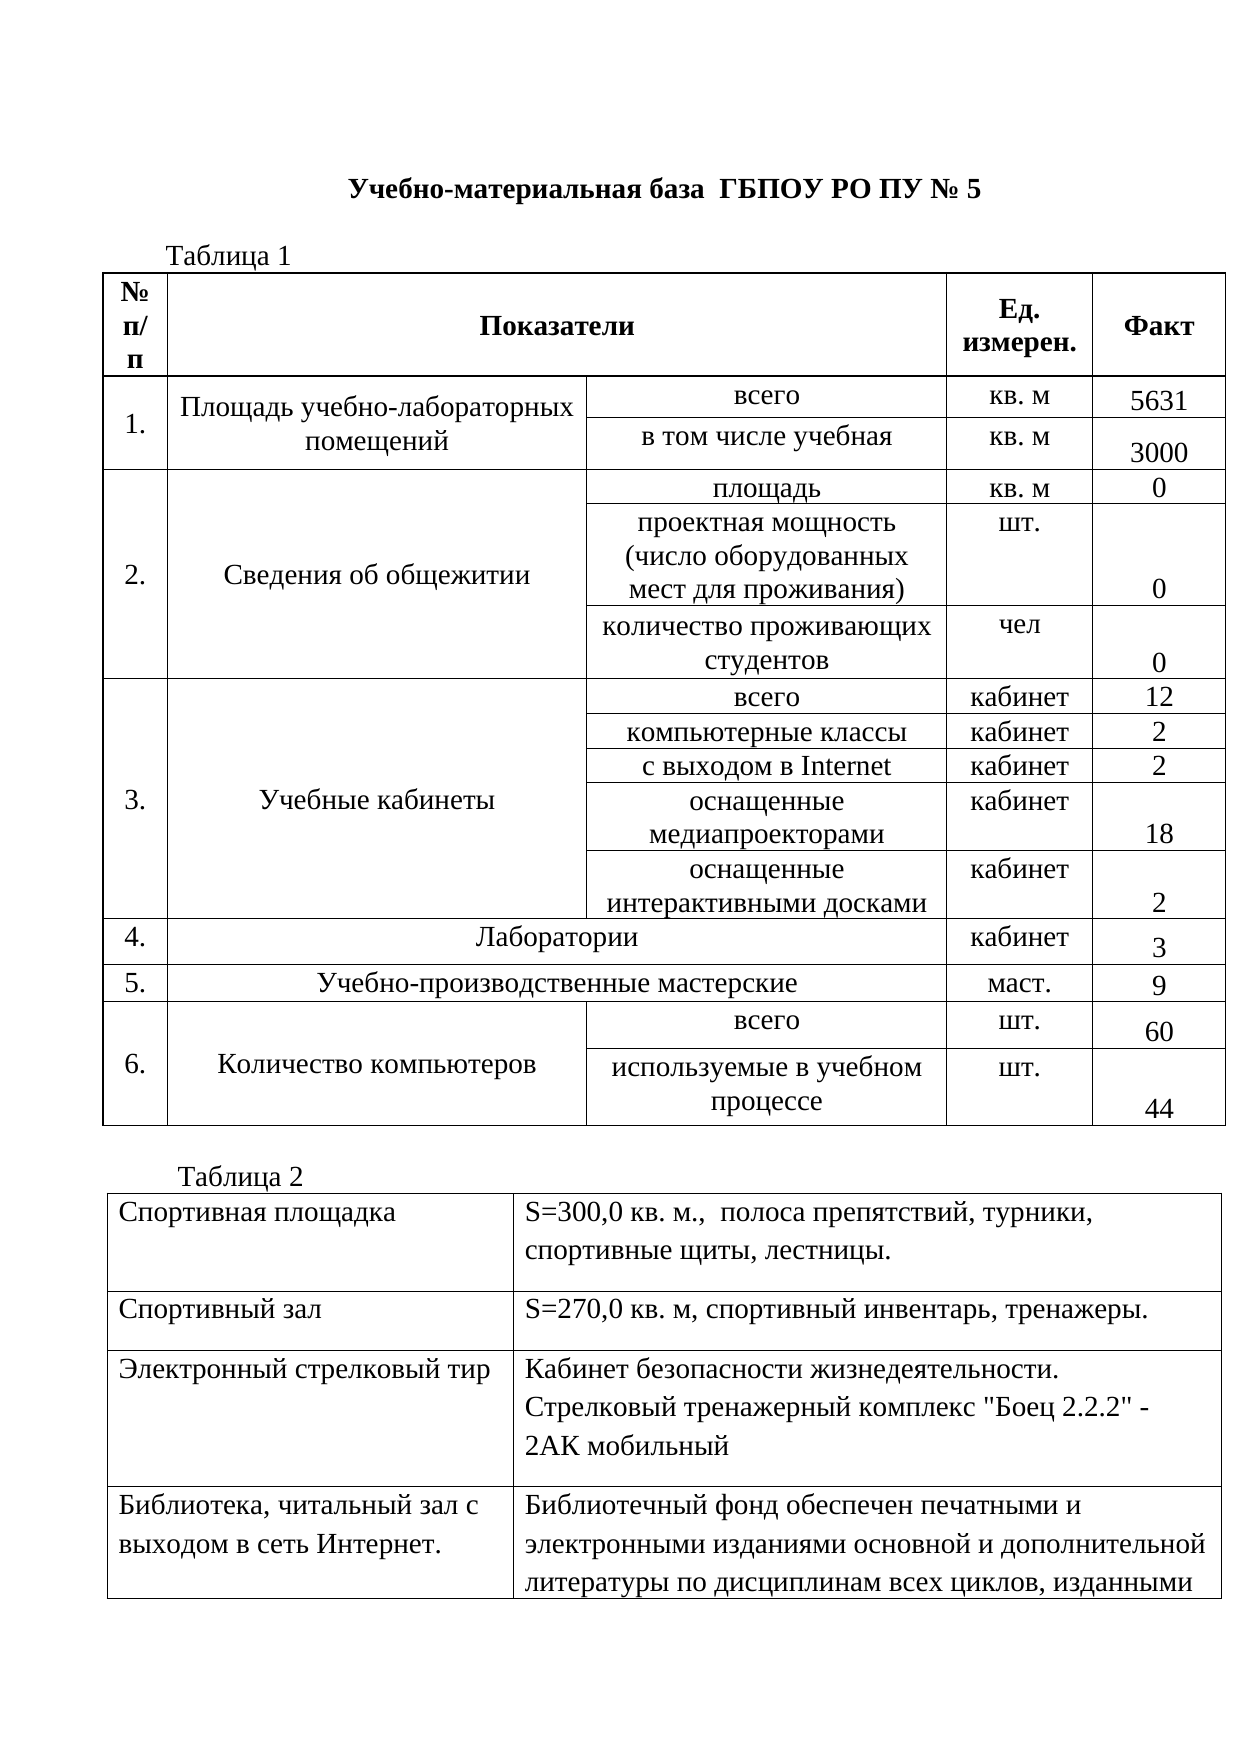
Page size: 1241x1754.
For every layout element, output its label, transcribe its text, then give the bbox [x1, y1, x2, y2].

table_cell кабинет [947, 851, 1092, 918]
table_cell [514, 1487, 1221, 1598]
table_cell Факт [1093, 274, 1225, 375]
table_header Учебно-материальная база ГБПОУ РО ПУ № 5 Таблица 1 [103, 171, 1226, 272]
table_cell шт. [947, 504, 1092, 605]
table_header S=300,0 кв. м., полоса препятствий, турники, спортивные щиты, лестницы. [514, 1194, 1221, 1291]
table_cell Учебные кабинеты [168, 679, 586, 918]
table_cell Количество компьютеров [168, 1002, 586, 1124]
table_cell 3. [104, 679, 167, 918]
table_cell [108, 1487, 513, 1598]
table_cell Электронный стрелковый тир [108, 1351, 513, 1486]
table_cell всего [587, 1002, 946, 1048]
table_cell 60 [1093, 1002, 1225, 1048]
table_cell оснащенные медиапроекторами [587, 783, 946, 850]
table_cell кабинет [947, 783, 1092, 850]
table_cell Учебно-производственные мастерские [168, 965, 946, 1001]
table_cell 12 [1093, 679, 1225, 713]
table_cell оснащенные интерактивными досками [587, 851, 946, 918]
table_cell кв. м [947, 470, 1092, 503]
table_cell площадь [587, 470, 946, 503]
table_header Спортивная площадка [108, 1194, 513, 1291]
table_cell 2. [104, 470, 167, 678]
table_cell компьютерные классы [587, 714, 946, 747]
table_cell 4. [104, 919, 167, 964]
table_cell всего [587, 679, 946, 713]
table_cell Показатели [168, 274, 946, 375]
table_cell Спортивный зал [108, 1292, 513, 1350]
table_cell с выходом в Internet [587, 749, 946, 782]
table_cell кабинет [947, 919, 1092, 964]
table_cell кабинет [947, 749, 1092, 782]
table_cell S=270,0 кв. м, спортивный инвентарь, тренажеры. [514, 1292, 1221, 1350]
table_cell 2 [1093, 714, 1225, 747]
table_cell 6. [104, 1002, 167, 1124]
table_cell 18 [1093, 783, 1225, 850]
text Таблица 2 [177, 1159, 1152, 1193]
table_cell кв. м [947, 418, 1092, 469]
table_cell № п/п [104, 274, 167, 375]
table_cell Кабинет безопасности жизнедеятельности. Стрелковый тренажерный комплекс "Боец 2.2.2" - 2АК мобильный [514, 1351, 1221, 1486]
table_cell кв. м [947, 377, 1092, 417]
table_cell 2 [1093, 749, 1225, 782]
table_cell чел [947, 606, 1092, 678]
table_cell шт. [947, 1049, 1092, 1124]
table_cell кабинет [947, 679, 1092, 713]
table_cell 5631 [1093, 377, 1225, 417]
table_cell 2 [1093, 851, 1225, 918]
table_cell 0 [1093, 470, 1225, 503]
table_cell 9 [1093, 965, 1225, 1001]
table_cell используемые в учебном процессе [587, 1049, 946, 1124]
table_cell 3 [1093, 919, 1225, 964]
table_cell проектная мощность (число оборудованных мест для проживания) [587, 504, 946, 605]
table_cell 3000 [1093, 418, 1225, 469]
table_cell Площадь учебно-лабораторных помещений [168, 377, 586, 469]
table_cell 5. [104, 965, 167, 1001]
table_cell шт. [947, 1002, 1092, 1048]
table_cell 44 [1093, 1049, 1225, 1124]
table_cell 1. [104, 377, 167, 469]
table_cell всего [587, 377, 946, 417]
table_cell маст. [947, 965, 1092, 1001]
table_cell Ед. измерен. [947, 274, 1092, 375]
table_cell кабинет [947, 714, 1092, 747]
table_cell количество проживающих студентов [587, 606, 946, 678]
table_cell Сведения об общежитии [168, 470, 586, 678]
table_cell 0 [1093, 606, 1225, 678]
table_cell в том числе учебная [587, 418, 946, 469]
table_cell Лаборатории [168, 919, 946, 964]
table_cell 0 [1093, 504, 1225, 605]
